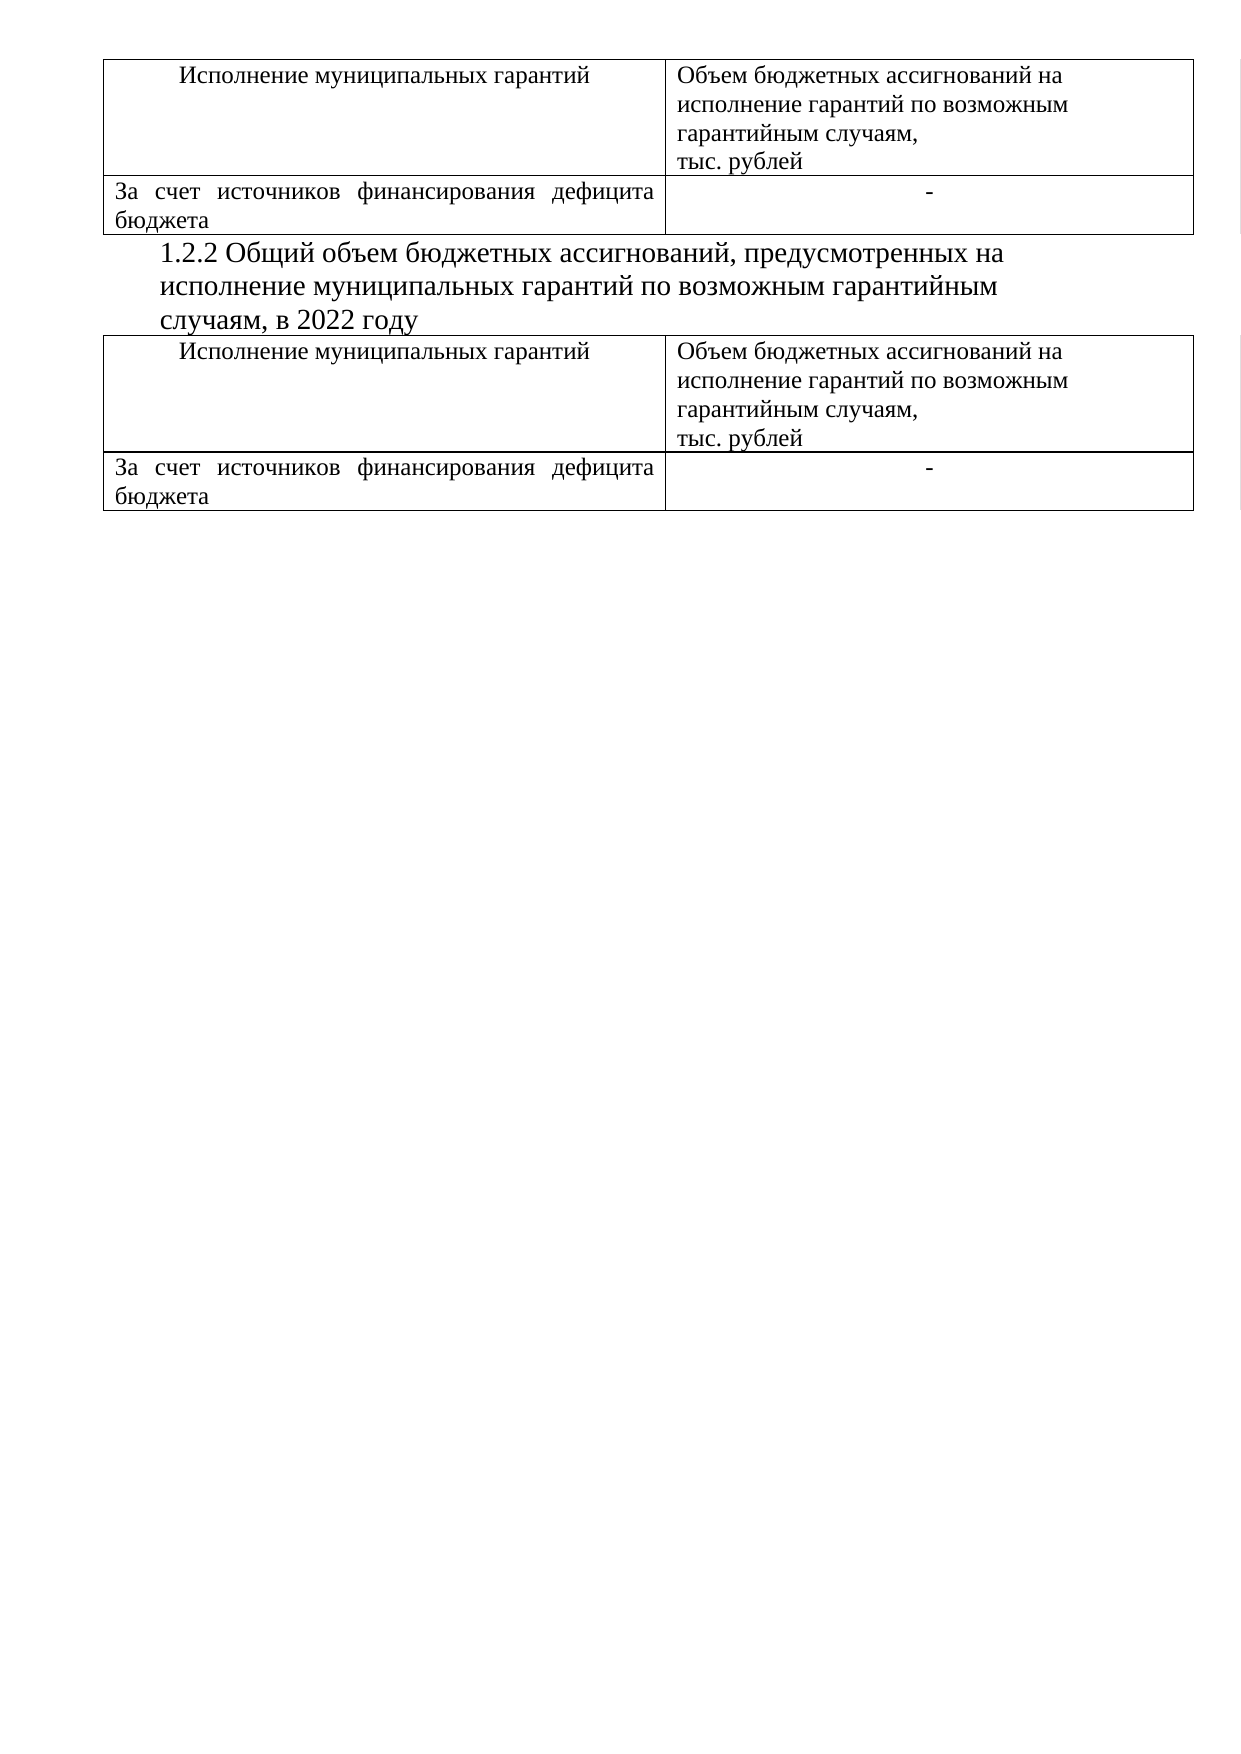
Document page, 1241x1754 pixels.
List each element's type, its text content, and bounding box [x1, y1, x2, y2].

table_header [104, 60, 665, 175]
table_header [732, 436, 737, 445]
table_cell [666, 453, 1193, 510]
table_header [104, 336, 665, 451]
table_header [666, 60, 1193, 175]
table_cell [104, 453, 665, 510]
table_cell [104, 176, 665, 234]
text 1.2.2 Общий объем бюджетных ассигнований, предусмотренных на исполнение муниципальных гарантий по возможным гарантийным случаям, в 2022 году [159, 235, 1110, 335]
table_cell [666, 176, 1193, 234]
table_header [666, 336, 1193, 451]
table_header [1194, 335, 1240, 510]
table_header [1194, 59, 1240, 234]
